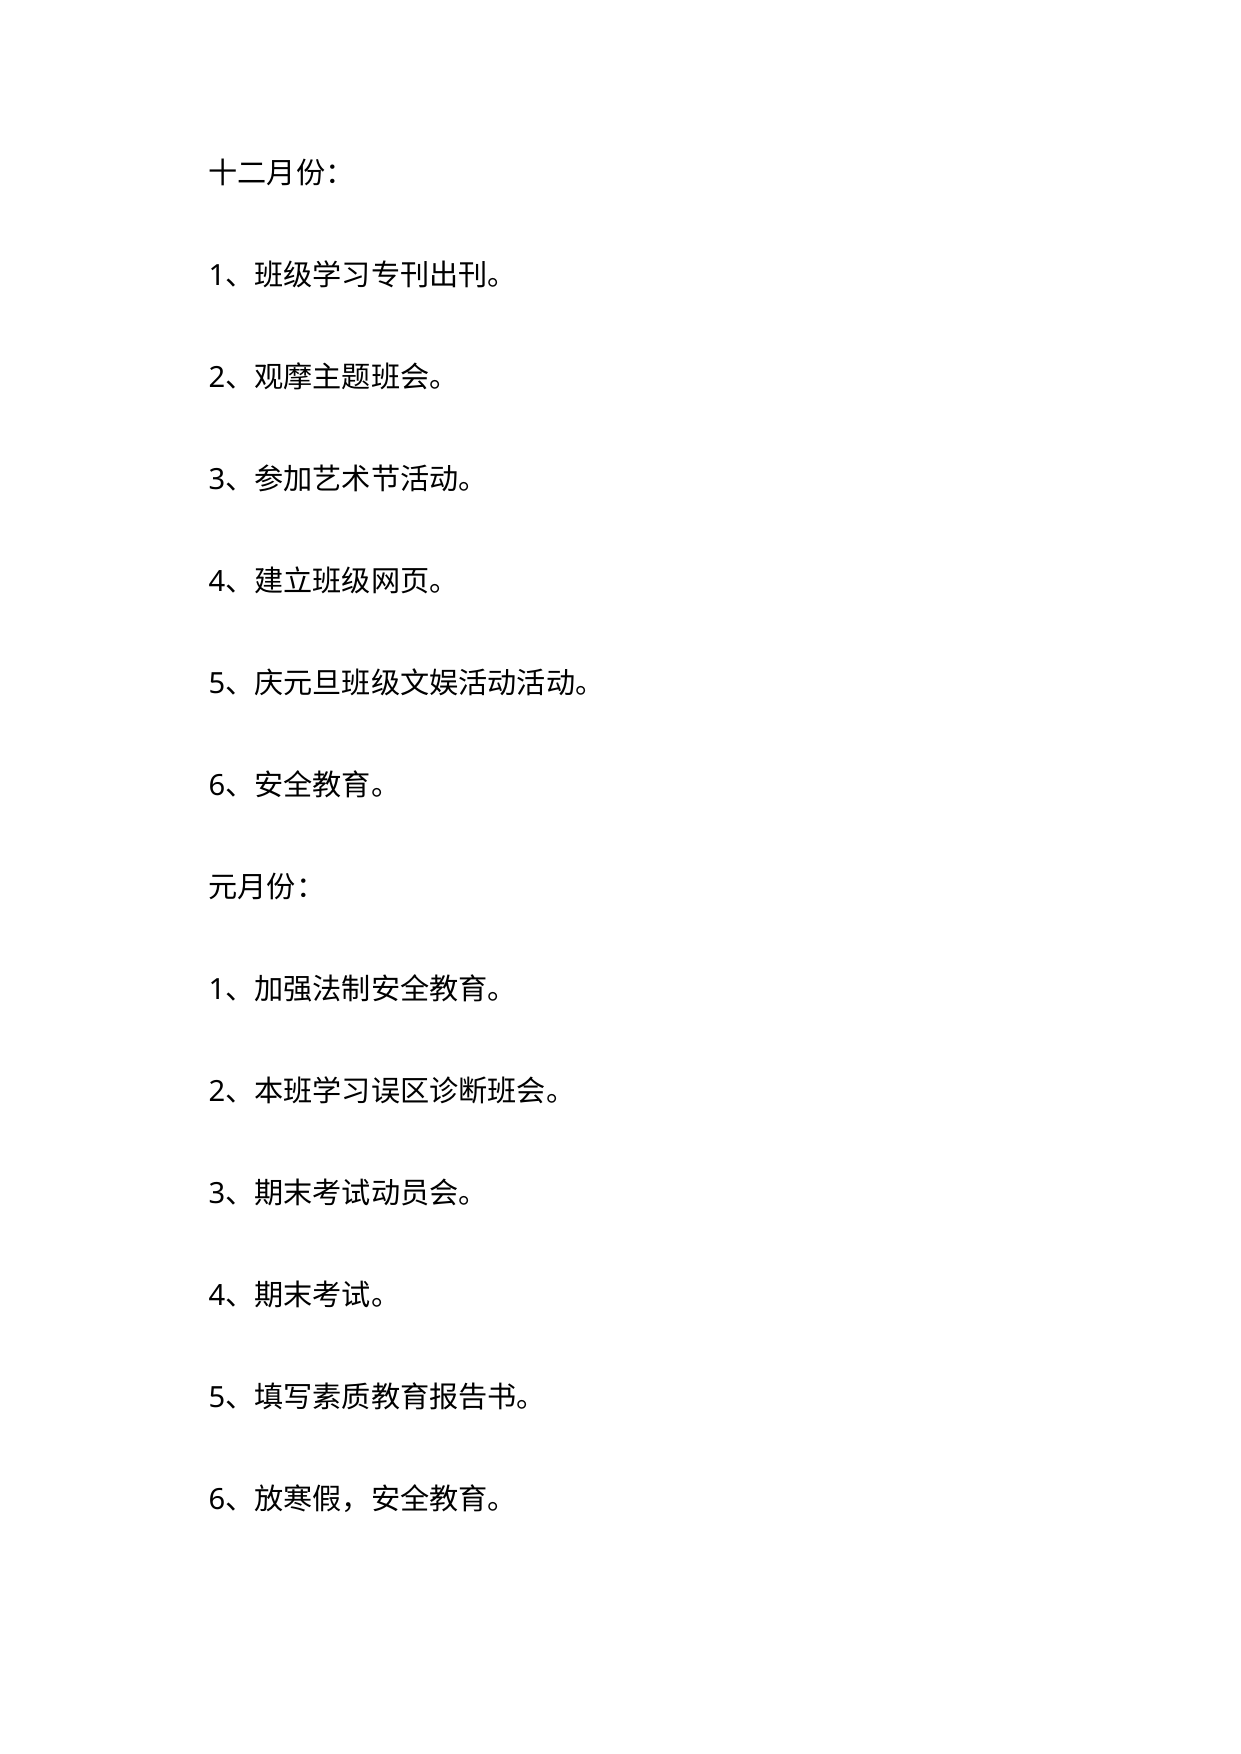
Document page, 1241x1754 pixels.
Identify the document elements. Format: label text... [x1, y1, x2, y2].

text 4、建立班级网页。 [150, 558, 1090, 600]
text 3、参加艺术节活动。 [150, 456, 1090, 498]
text 1、班级学习专刊出刊。 [150, 252, 1090, 294]
text 4、期末考试。 [150, 1271, 1090, 1314]
text 5、填写素质教育报告书。 [150, 1373, 1090, 1416]
text 6、放寒假，安全教育。 [150, 1475, 1090, 1518]
text 2、观摩主题班会。 [150, 354, 1090, 396]
text 元月份： [150, 864, 1090, 906]
text 5、庆元旦班级文娱活动活动。 [150, 660, 1090, 702]
text 1、加强法制安全教育。 [150, 965, 1090, 1008]
text 3、期末考试动员会。 [150, 1169, 1090, 1212]
text 十二月份： [150, 150, 1090, 192]
text 2、本班学习误区诊断班会。 [150, 1067, 1090, 1110]
text 6、安全教育。 [150, 762, 1090, 804]
